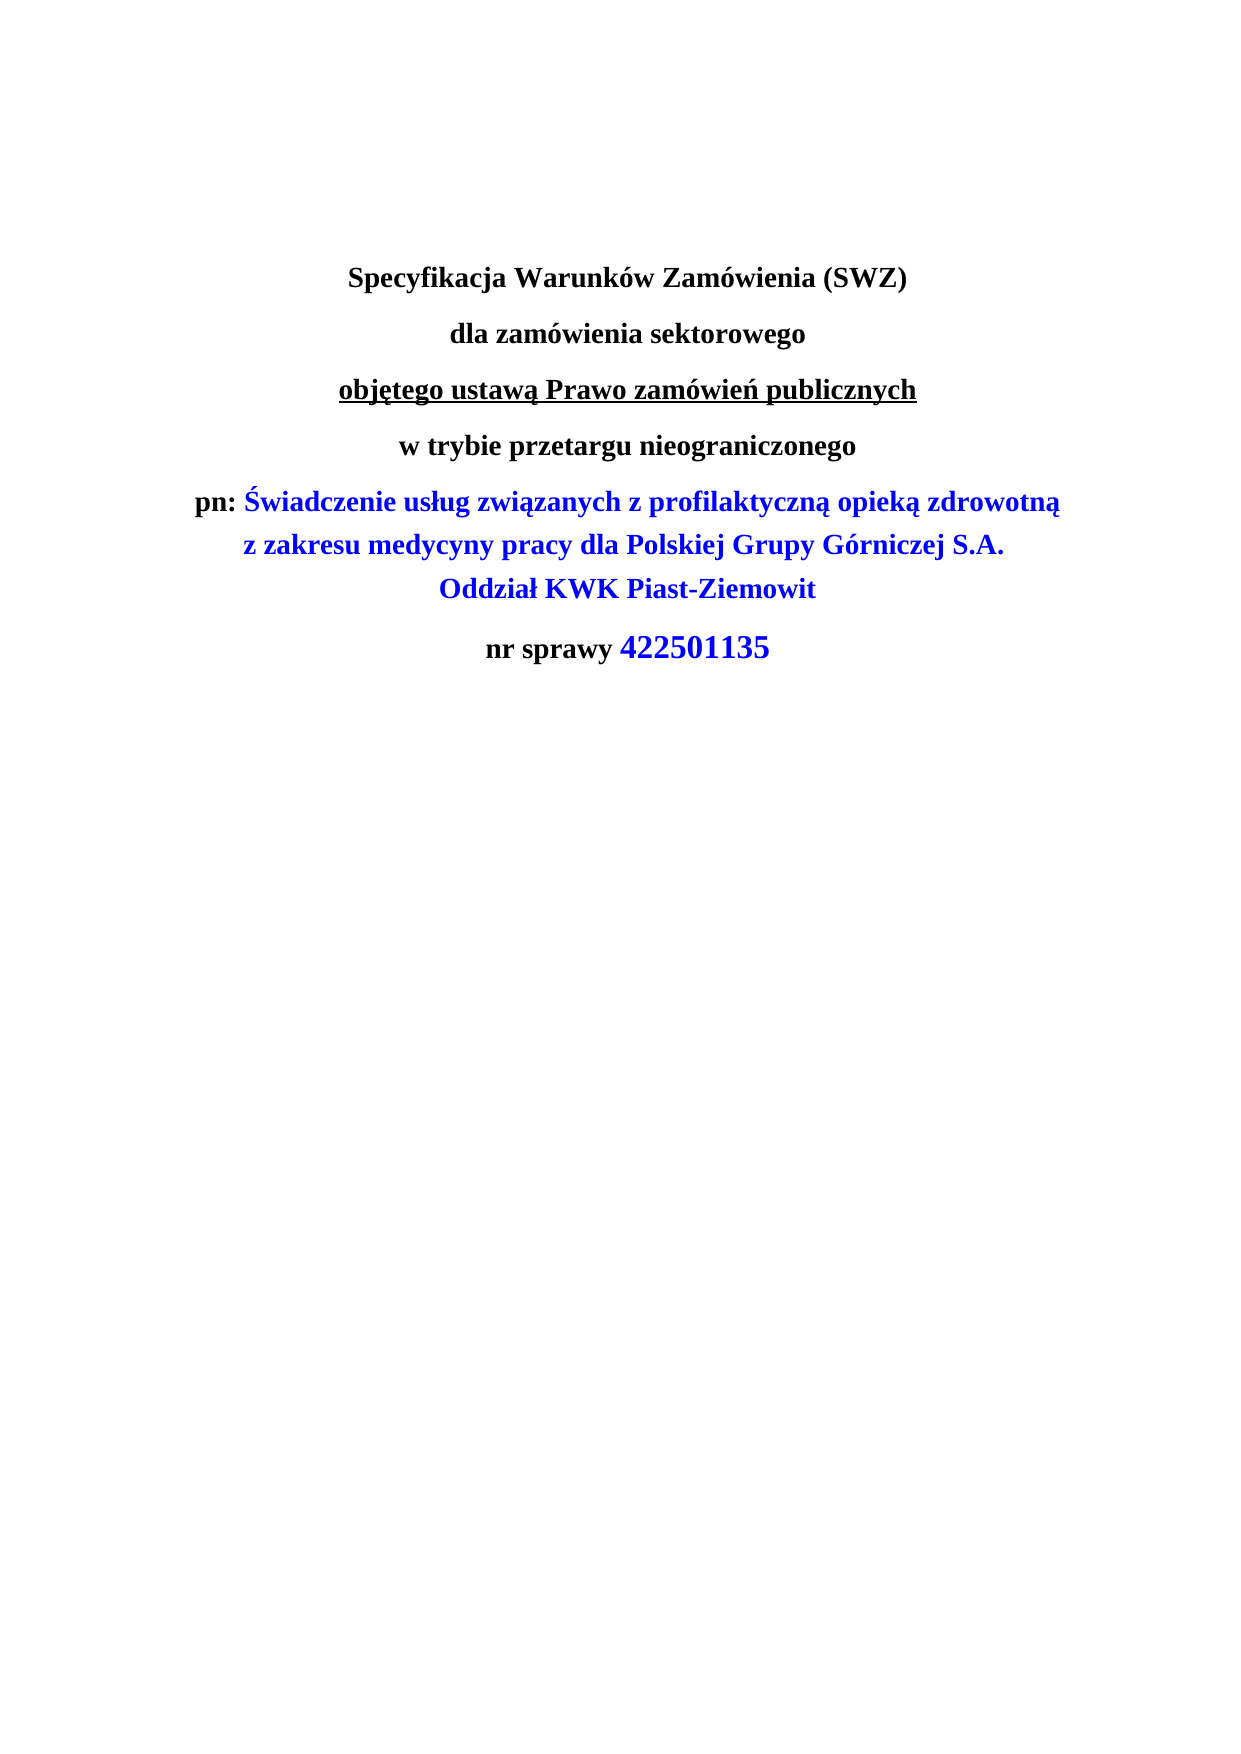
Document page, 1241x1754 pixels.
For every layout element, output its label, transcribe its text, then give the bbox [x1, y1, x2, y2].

text Specyfikacja Warunków Zamówienia (SWZ) [148, 260, 1107, 293]
text objętego ustawą Prawo zamówień publicznych [148, 372, 1107, 405]
text dla zamówienia sektorowego [148, 316, 1107, 349]
text pn: Świadczenie usług związanych z profilaktyczną opieką zdrowotną z zakresu medycyny pracy dla Polskiej Grupy Górniczej S.A. Oddział KWK Piast-Ziemowit [148, 484, 1107, 604]
text nr sprawy 422501135 [148, 627, 1107, 665]
text w trybie przetargu nieograniczonego [148, 428, 1107, 461]
